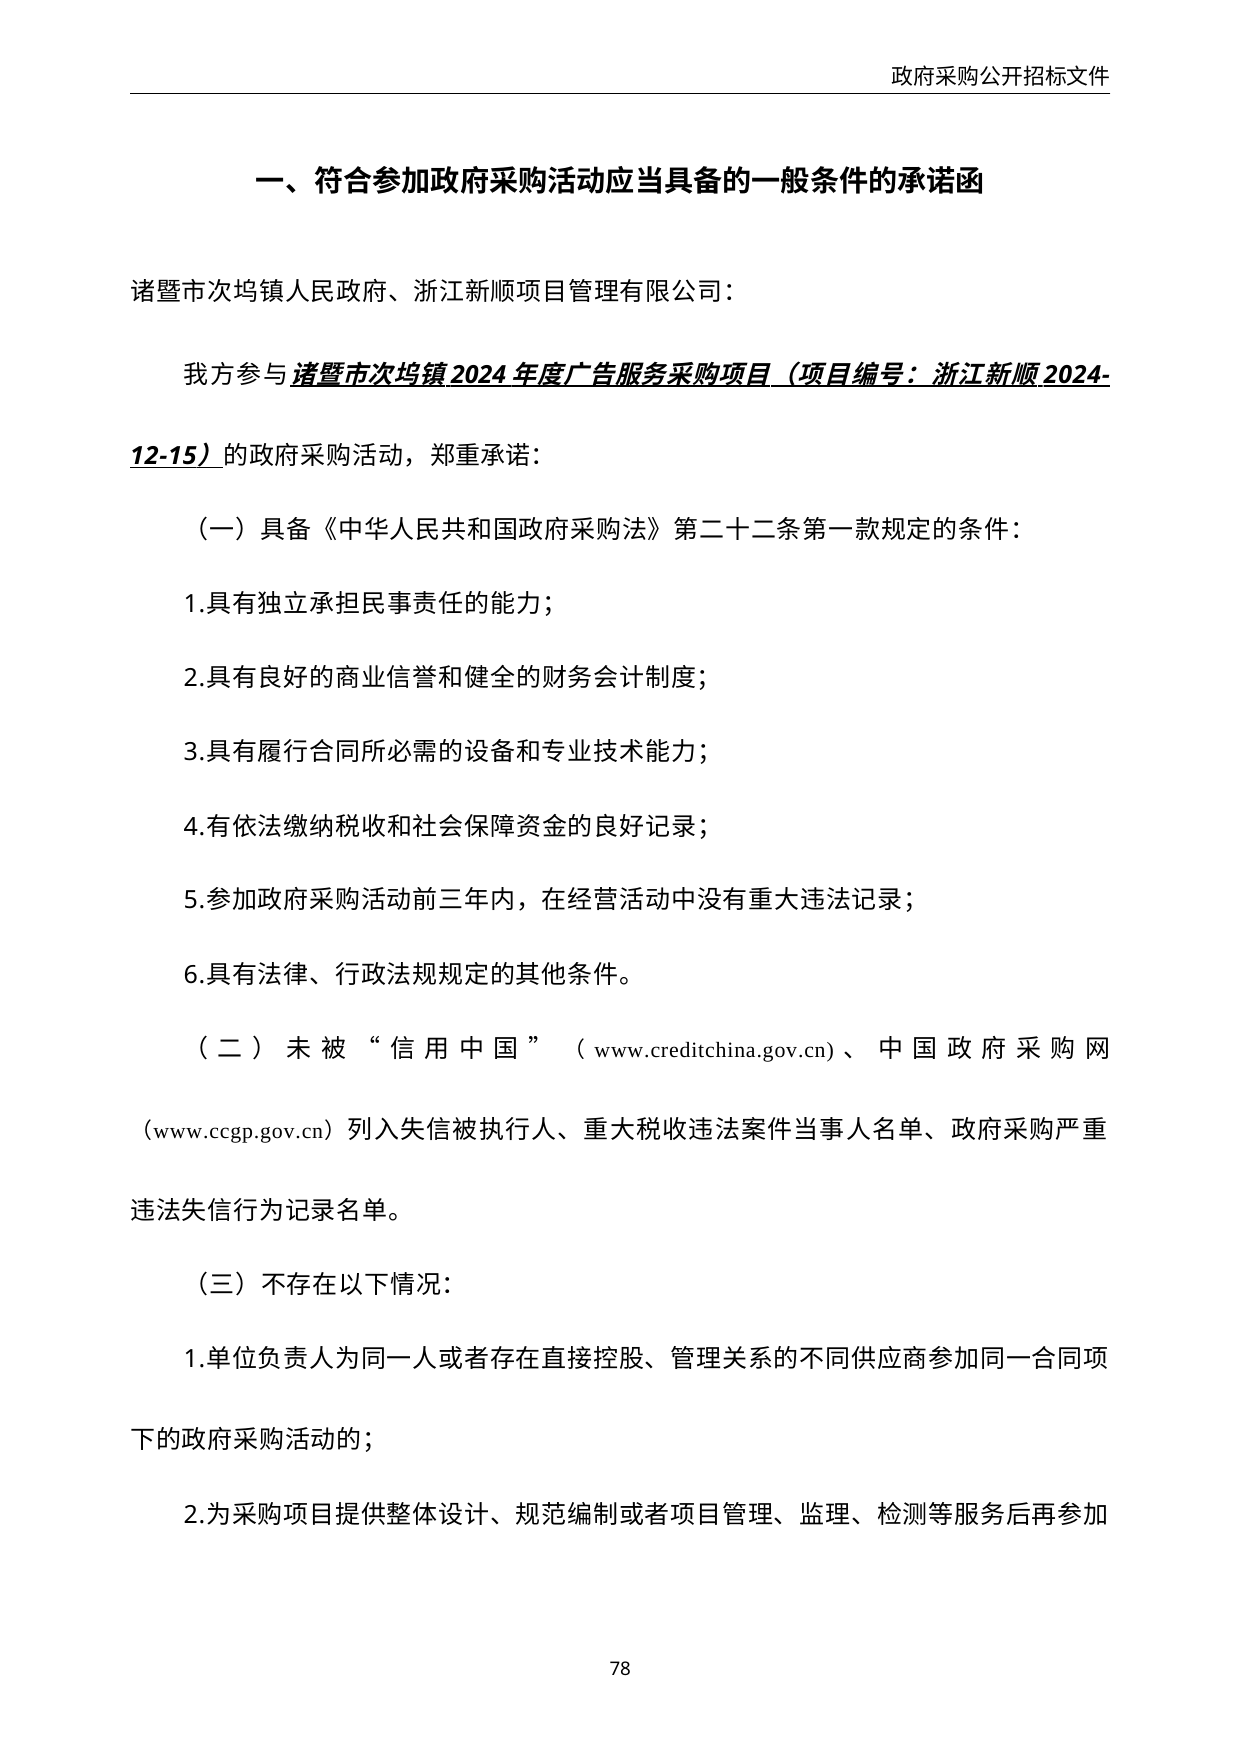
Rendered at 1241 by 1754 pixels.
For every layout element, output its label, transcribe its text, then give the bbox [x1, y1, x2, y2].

text 1.具有独立承担民事责任的能力； [130, 569, 1110, 634]
text （三）不存在以下情况： [130, 1250, 1110, 1315]
text 诸暨市次坞镇人民政府、浙江新顺项目管理有限公司： [130, 257, 1110, 322]
text 5.参加政府采购活动前三年内，在经营活动中没有重大违法记录； [130, 866, 1110, 931]
text 4.有依法缴纳税收和社会保障资金的良好记录； [130, 792, 1110, 857]
text （二）未被“信用中国”（www.creditchina.gov.cn)、中国政府采购网（www.ccgp.gov.cn）列入失信被执行人、重大税收违法案件当事人名单、政府采购严重违法失信行为记录名单。 [130, 1014, 1110, 1241]
text 2.具有良好的商业信誉和健全的财务会计制度； [130, 643, 1110, 708]
text （一）具备《中华人民共和国政府采购法》第二十二条第一款规定的条件： [130, 495, 1110, 560]
text 1.单位负责人为同一人或者存在直接控股、管理关系的不同供应商参加同一合同项下的政府采购活动的； [130, 1324, 1110, 1471]
text 6.具有法律、行政法规规定的其他条件。 [130, 940, 1110, 1005]
text 3.具有履行合同所必需的设备和专业技术能力； [130, 717, 1110, 782]
subtitle 一、符合参加政府采购活动应当具备的一般条件的承诺函 [130, 146, 1110, 211]
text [130, 1480, 1110, 1545]
text 我方参与诸暨市次坞镇2024年度广告服务采购项目（项目编号：浙江新顺2024-12-15）的政府采购活动，郑重承诺： [130, 340, 1110, 486]
